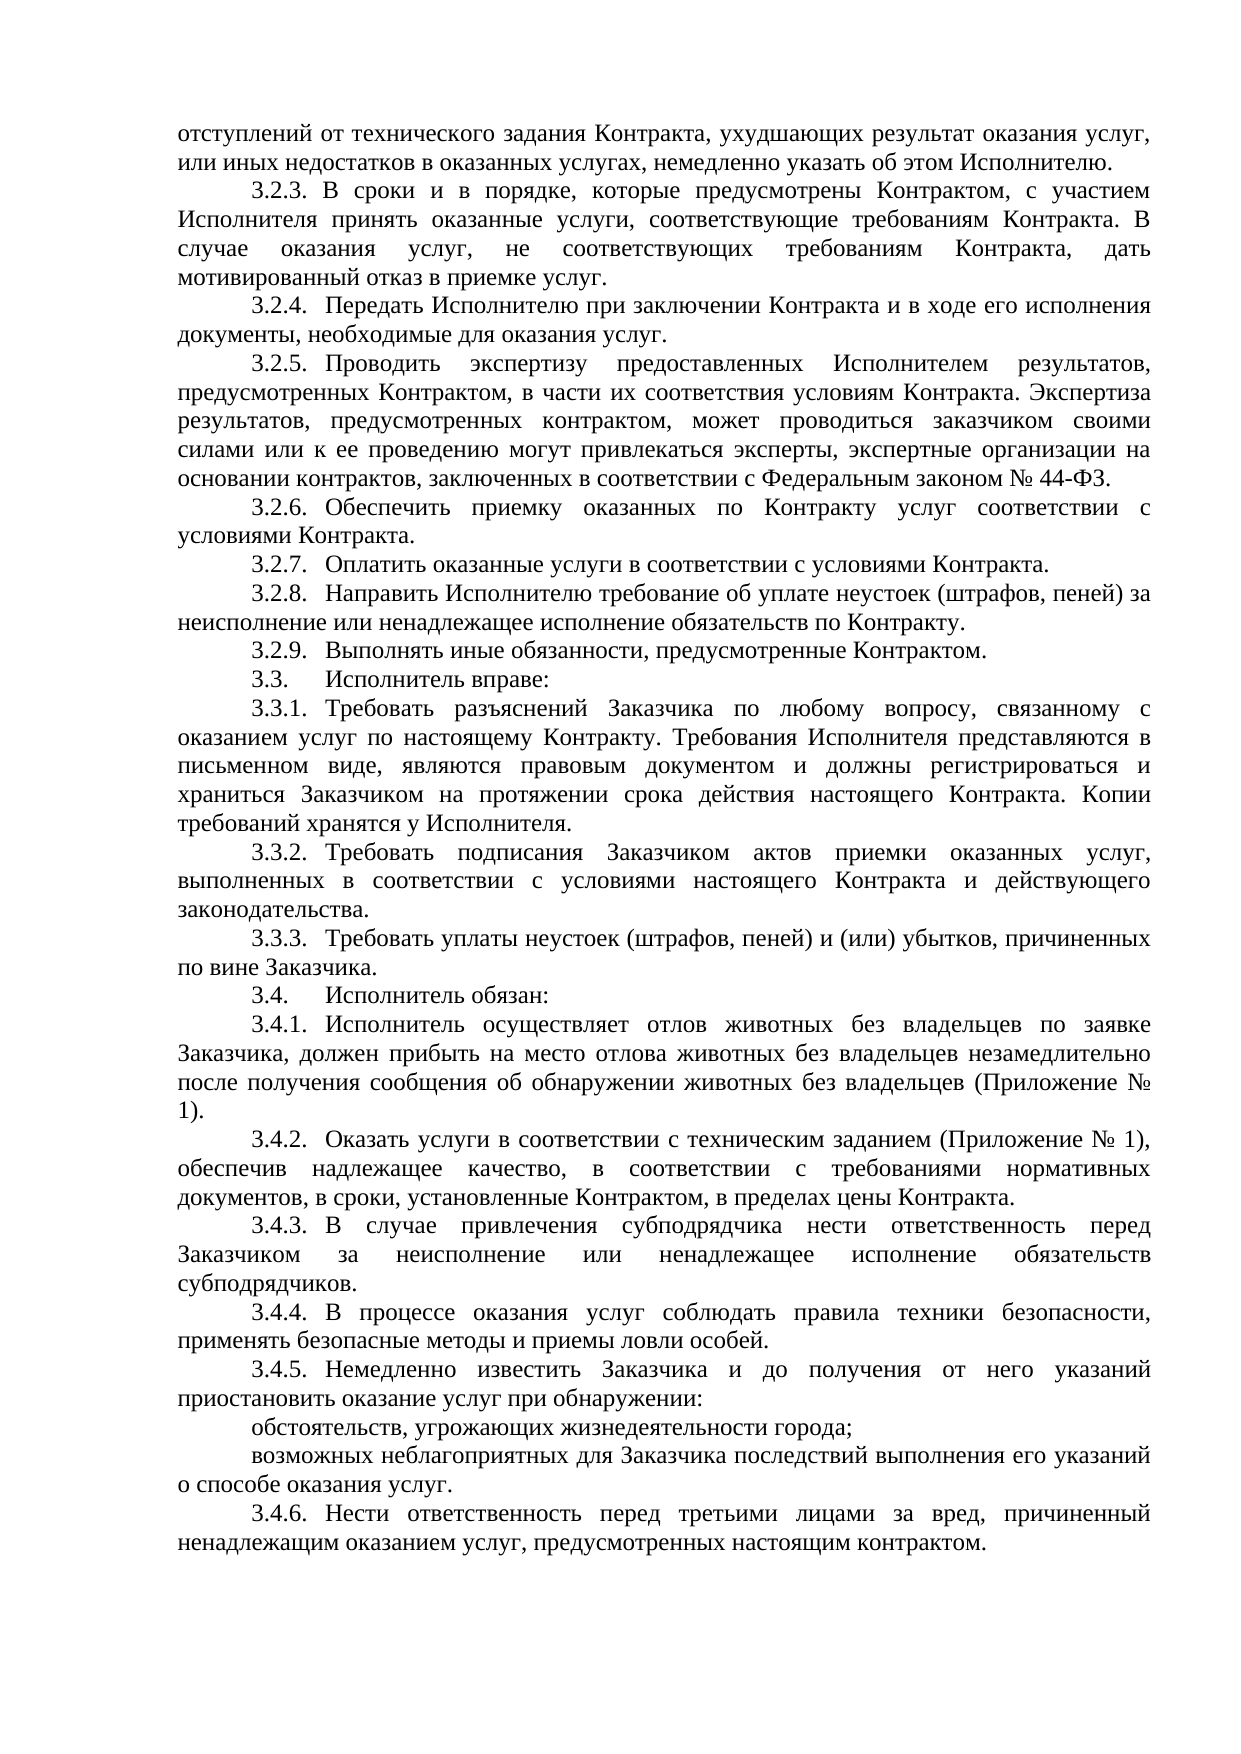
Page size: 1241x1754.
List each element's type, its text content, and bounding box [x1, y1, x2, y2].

text 3.2.3. В сроки и в порядке, которые предусмотрены Контрактом, с участием Исполнителя принять оказанные услуги, соответствующие требованиям Контракта. В случае оказания услуг, не соответствующих требованиям Контракта, дать мотивированный отказ в приемке услуг. [177, 176, 1152, 291]
text 3.4.4. В процессе оказания услуг соблюдать правила техники безопасности, применять безопасные методы и приемы ловли особей. [177, 1297, 1152, 1354]
text 3.4.5. Немедленно известить Заказчика и до получения от него указаний приостановить оказание услуг при обнаружении: [177, 1354, 1152, 1412]
text 3.3. Исполнитель вправе: [177, 664, 1152, 693]
text 3.4.2. Оказать услуги в соответствии с техническим заданием (Приложение № 1), обеспечив надлежащее качество, в соответствии с требованиями нормативных документов, в сроки, установленные Контрактом, в пределах цены Контракта. [177, 1124, 1152, 1211]
text возможных неблагоприятных для Заказчика последствий выполнения его указаний о способе оказания услуг. [177, 1441, 1152, 1498]
text 3.3.2. Требовать подписания Заказчиком актов приемки оказанных услуг, выполненных в соответствии с условиями настоящего Контракта и действующего законодательства. [177, 837, 1152, 923]
text обстоятельств, угрожающих жизнедеятельности города; [177, 1412, 1152, 1441]
text 3.3.1. Требовать разъяснений Заказчика по любому вопросу, связанному с оказанием услуг по настоящему Контракту. Требования Исполнителя представляются в письменном виде, являются правовым документом и должны регистрироваться и храниться Заказчиком на протяжении срока действия настоящего Контракта. Копии требований хранятся у Исполнителя. [177, 693, 1152, 837]
text 3.2.5. Проводить экспертизу предоставленных Исполнителем результатов, предусмотренных Контрактом, в части их соответствия условиям Контракта. Экспертиза результатов, предусмотренных контрактом, может проводиться заказчиком своими силами или к ее проведению могут привлекаться эксперты, экспертные организации на основании контрактов, заключенных в соответствии с Федеральным законом № 44-ФЗ. [177, 348, 1152, 492]
text 3.2.7. Оплатить оказанные услуги в соответствии с условиями Контракта. [177, 549, 1152, 578]
text 3.2.6. Обеспечить приемку оказанных по Контракту услуг соответствии с условиями Контракта. [177, 492, 1152, 549]
text 3.4.3. В случае привлечения субподрядчика нести ответственность перед Заказчиком за неисполнение или ненадлежащее исполнение обязательств субподрядчиков. [177, 1211, 1152, 1297]
text 3.3.3. Требовать уплаты неустоек (штрафов, пеней) и (или) убытков, причиненных по вине Заказчика. [177, 923, 1152, 981]
text 3.2.4. Передать Исполнителю при заключении Контракта и в ходе его исполнения документы, необходимые для оказания услуг. [177, 291, 1152, 348]
text 3.4.1. Исполнитель осуществляет отлов животных без владельцев по заявке Заказчика, должен прибыть на место отлова животных без владельцев незамедлительно после получения сообщения об обнаружении животных без владельцев (Приложение № 1). [177, 1009, 1152, 1124]
text 3.4.6. Нести ответственность перед третьими лицами за вред, причиненный ненадлежащим оказанием услуг, предусмотренных настоящим контрактом. [177, 1498, 1152, 1556]
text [177, 118, 1152, 176]
text 3.2.8. Направить Исполнителю требование об уплате неустоек (штрафов, пеней) за неисполнение или ненадлежащее исполнение обязательств по Контракту. [177, 578, 1152, 636]
text 3.2.9. Выполнять иные обязанности, предусмотренные Контрактом. [177, 636, 1152, 664]
text 3.4. Исполнитель обязан: [177, 981, 1152, 1009]
